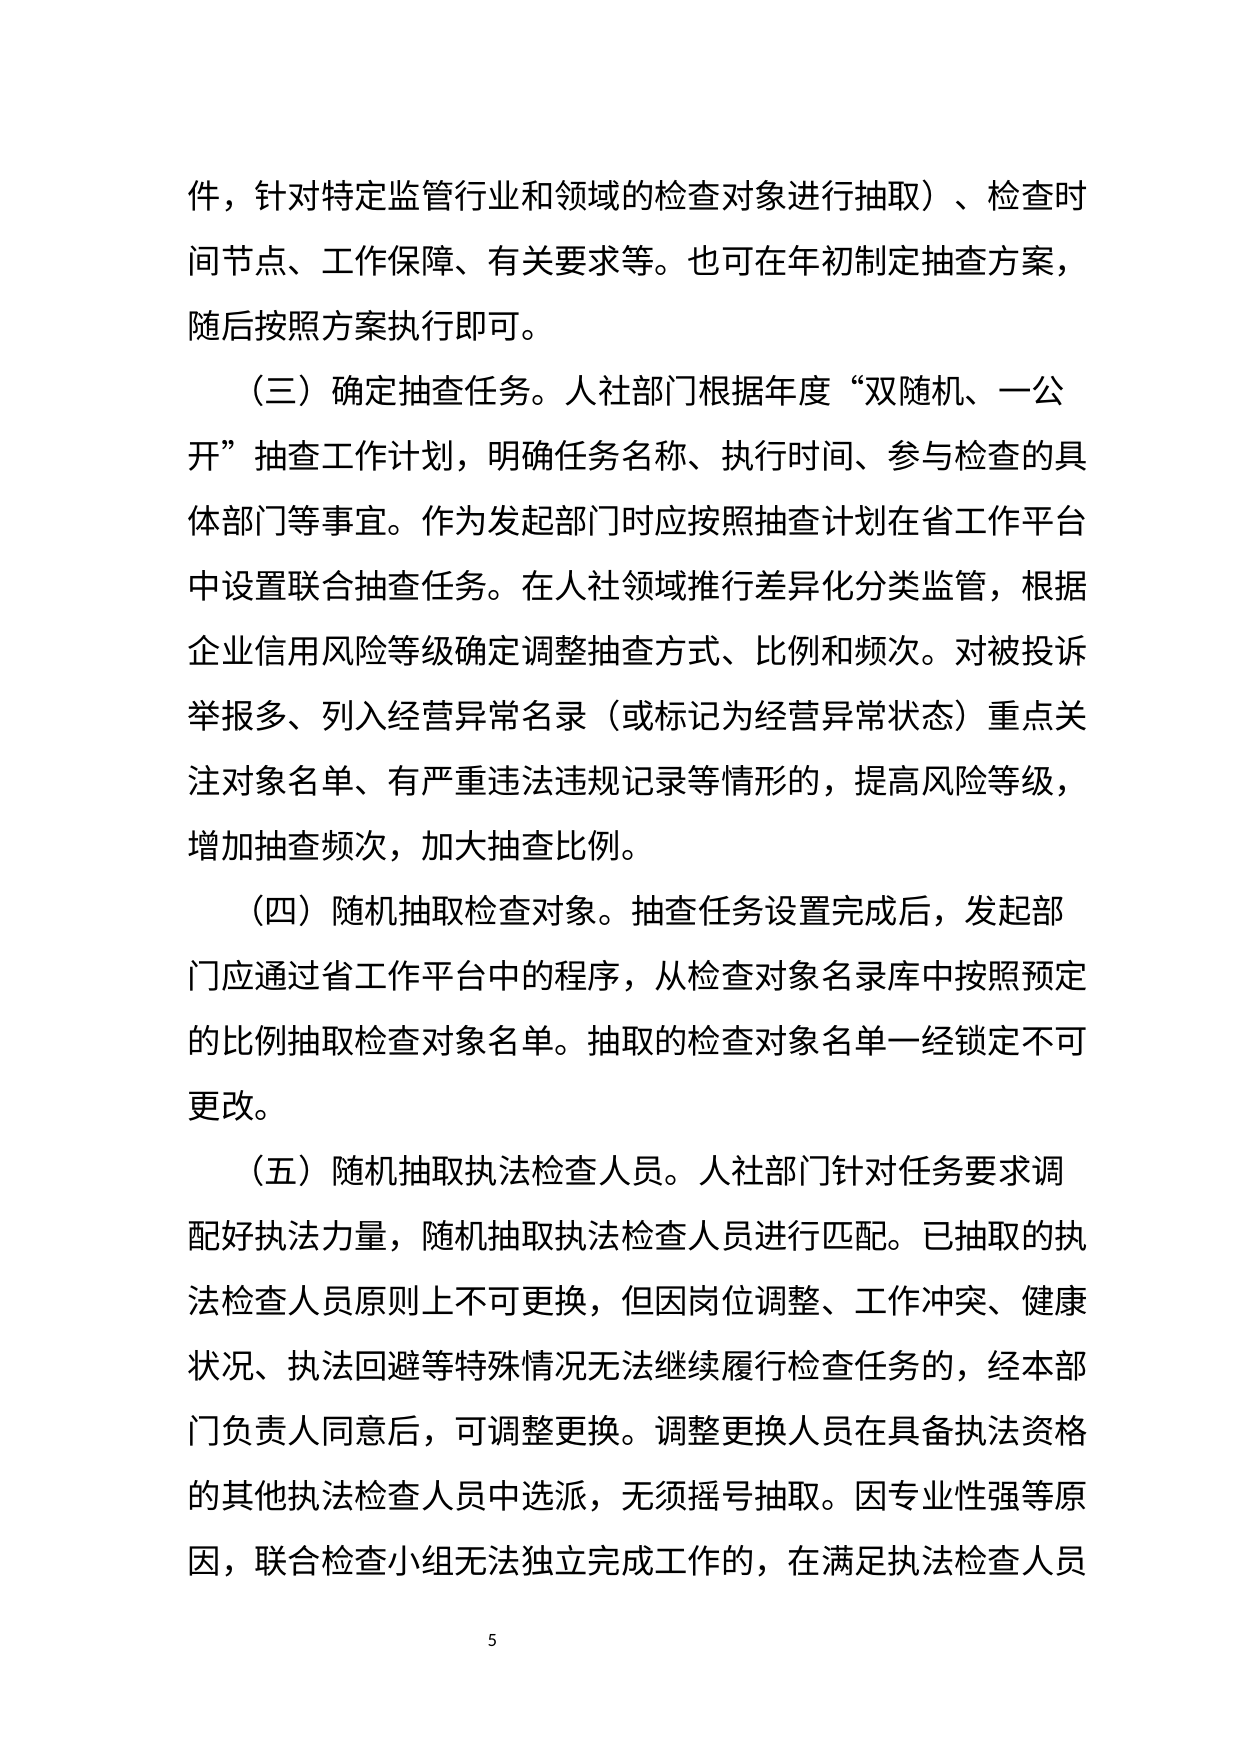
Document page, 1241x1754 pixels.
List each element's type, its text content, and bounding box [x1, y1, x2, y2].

text （四）随机抽取检查对象。抽查任务设置完成后，发起部门应通过省工作平台中的程序，从检查对象名录库中按照预定的比例抽取检查对象名单。抽取的检查对象名单一经锁定不可更改。 [187, 877, 1087, 1137]
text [187, 1137, 1087, 1592]
text （三）确定抽查任务。人社部门根据年度“双随机、一公开”抽查工作计划，明确任务名称、执行时间、参与检查的具体部门等事宜。作为发起部门时应按照抽查计划在省工作平台中设置联合抽查任务。在人社领域推行差异化分类监管，根据企业信用风险等级确定调整抽查方式、比例和频次。对被投诉举报多、列入经营异常名录（或标记为经营异常状态）重点关注对象名单、有严重违法违规记录等情形的，提高风险等级，增加抽查频次，加大抽查比例。 [187, 357, 1087, 877]
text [187, 162, 1087, 357]
